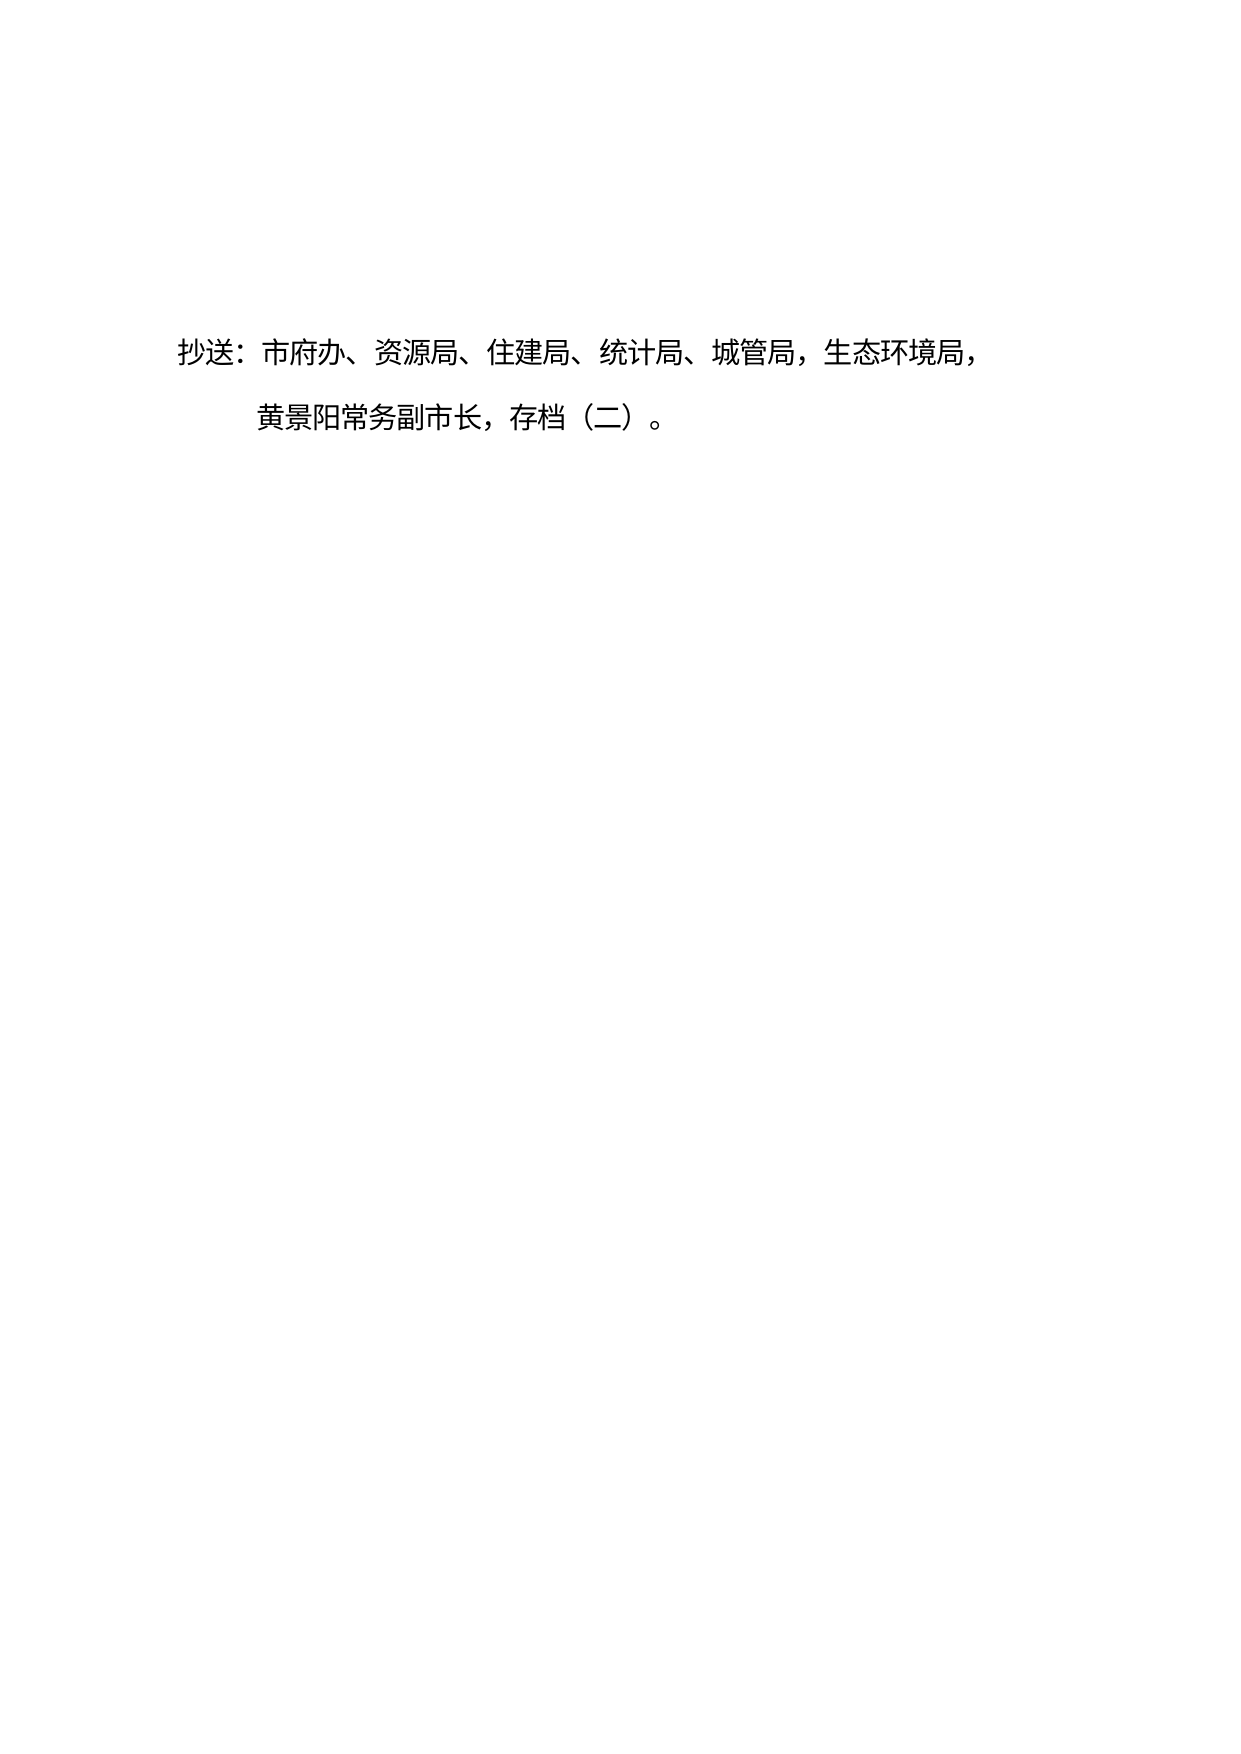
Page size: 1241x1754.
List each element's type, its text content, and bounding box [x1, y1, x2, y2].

text 黄景阳常务副市长，存档（二）。 [148, 383, 1092, 448]
text 抄送：市府办、资源局、住建局、统计局、城管局，生态环境局， [177, 318, 1092, 383]
